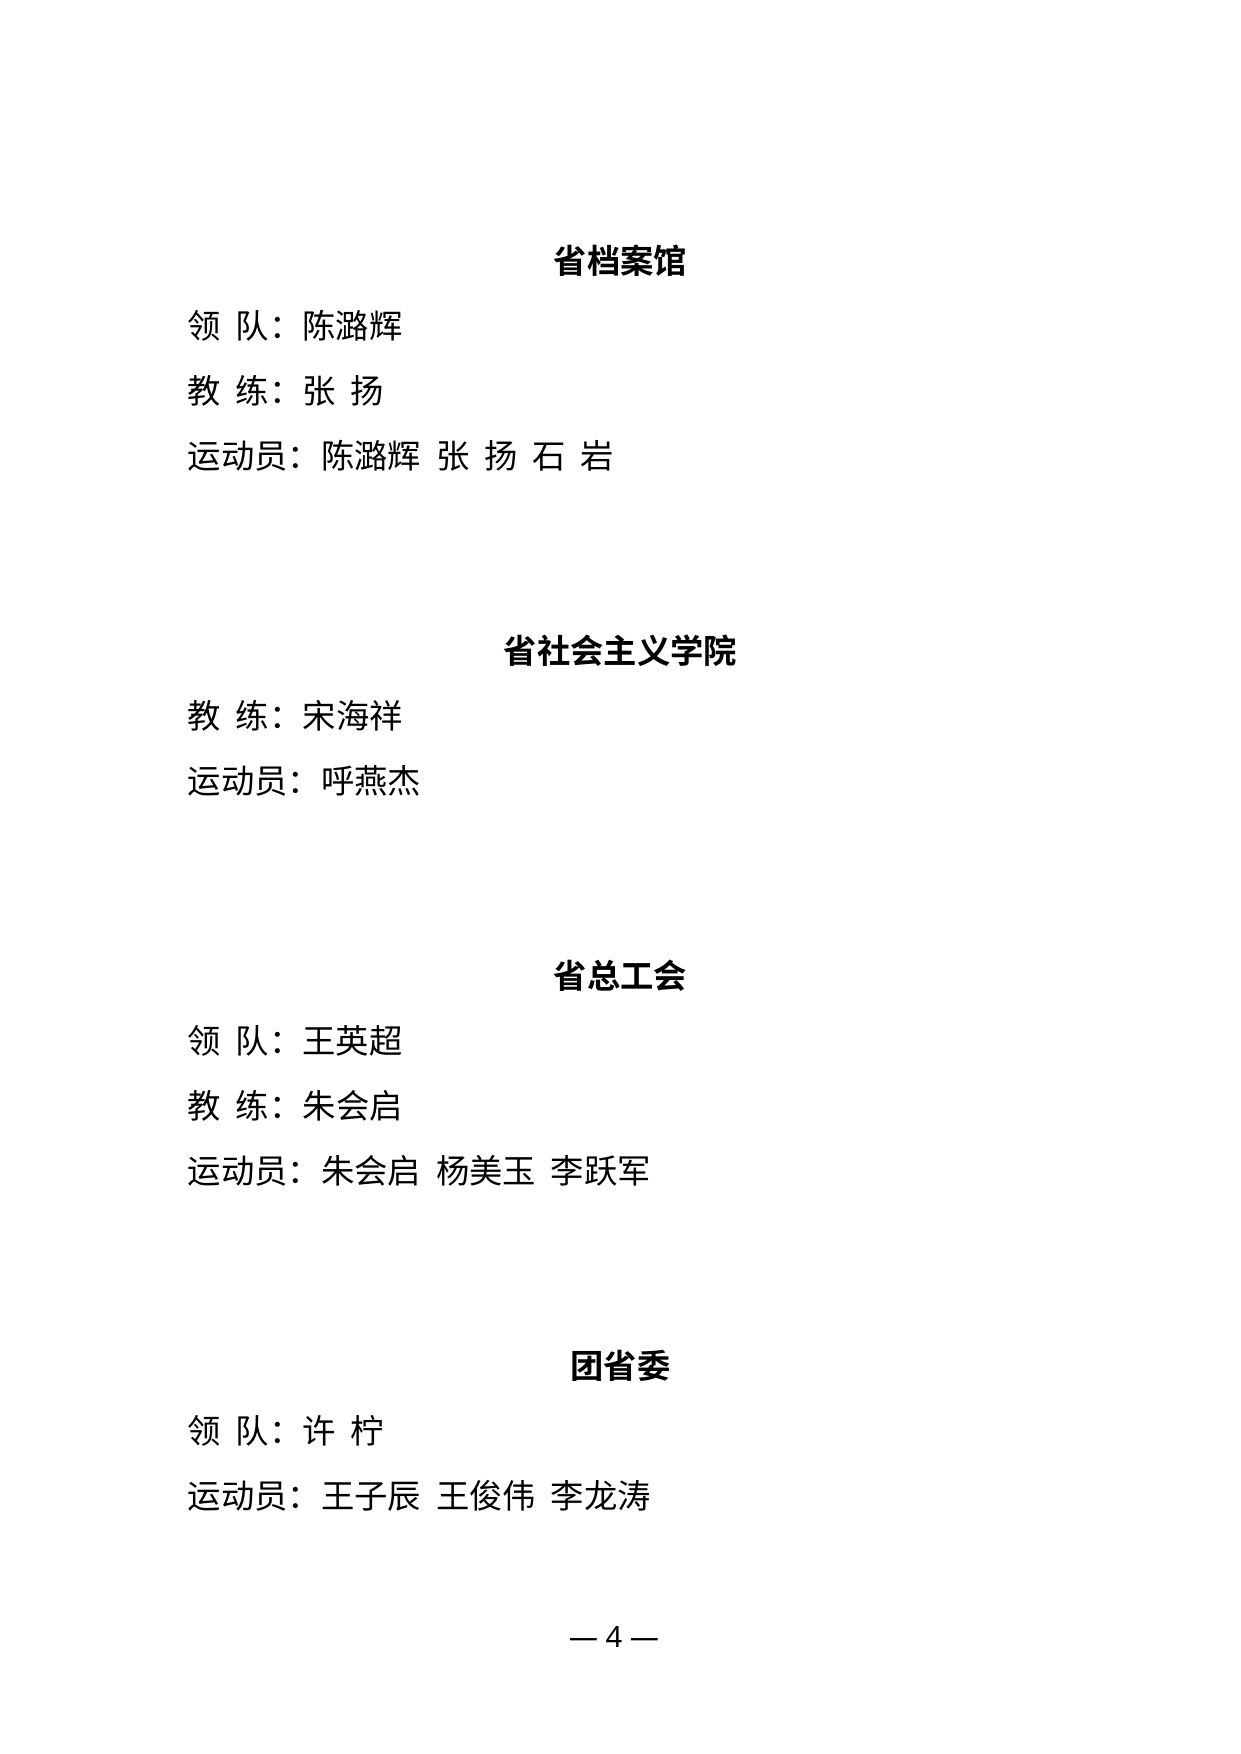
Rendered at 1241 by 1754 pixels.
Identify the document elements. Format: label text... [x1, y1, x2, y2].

text 教 练：宋海祥 [187, 682, 1053, 747]
text 教 练：朱会启 [187, 1072, 1053, 1137]
text 运动员：朱会启 杨美玉 李跃军 [187, 1137, 1053, 1202]
text 教 练：张 扬 [187, 357, 1053, 422]
text 省社会主义学院 [187, 617, 1053, 682]
text 运动员：陈潞辉 张 扬 石 岩 [187, 422, 1053, 487]
text 运动员：呼燕杰 [187, 747, 1053, 812]
text 省总工会 [187, 942, 1053, 1007]
text 省档案馆 [187, 227, 1053, 292]
text 运动员：王子辰 王俊伟 李龙涛 [187, 1462, 1053, 1527]
text 领 队：许 柠 [187, 1397, 1053, 1462]
text 领 队：陈潞辉 [187, 292, 1053, 357]
text 团省委 [187, 1332, 1053, 1397]
text 领 队：王英超 [187, 1007, 1053, 1072]
